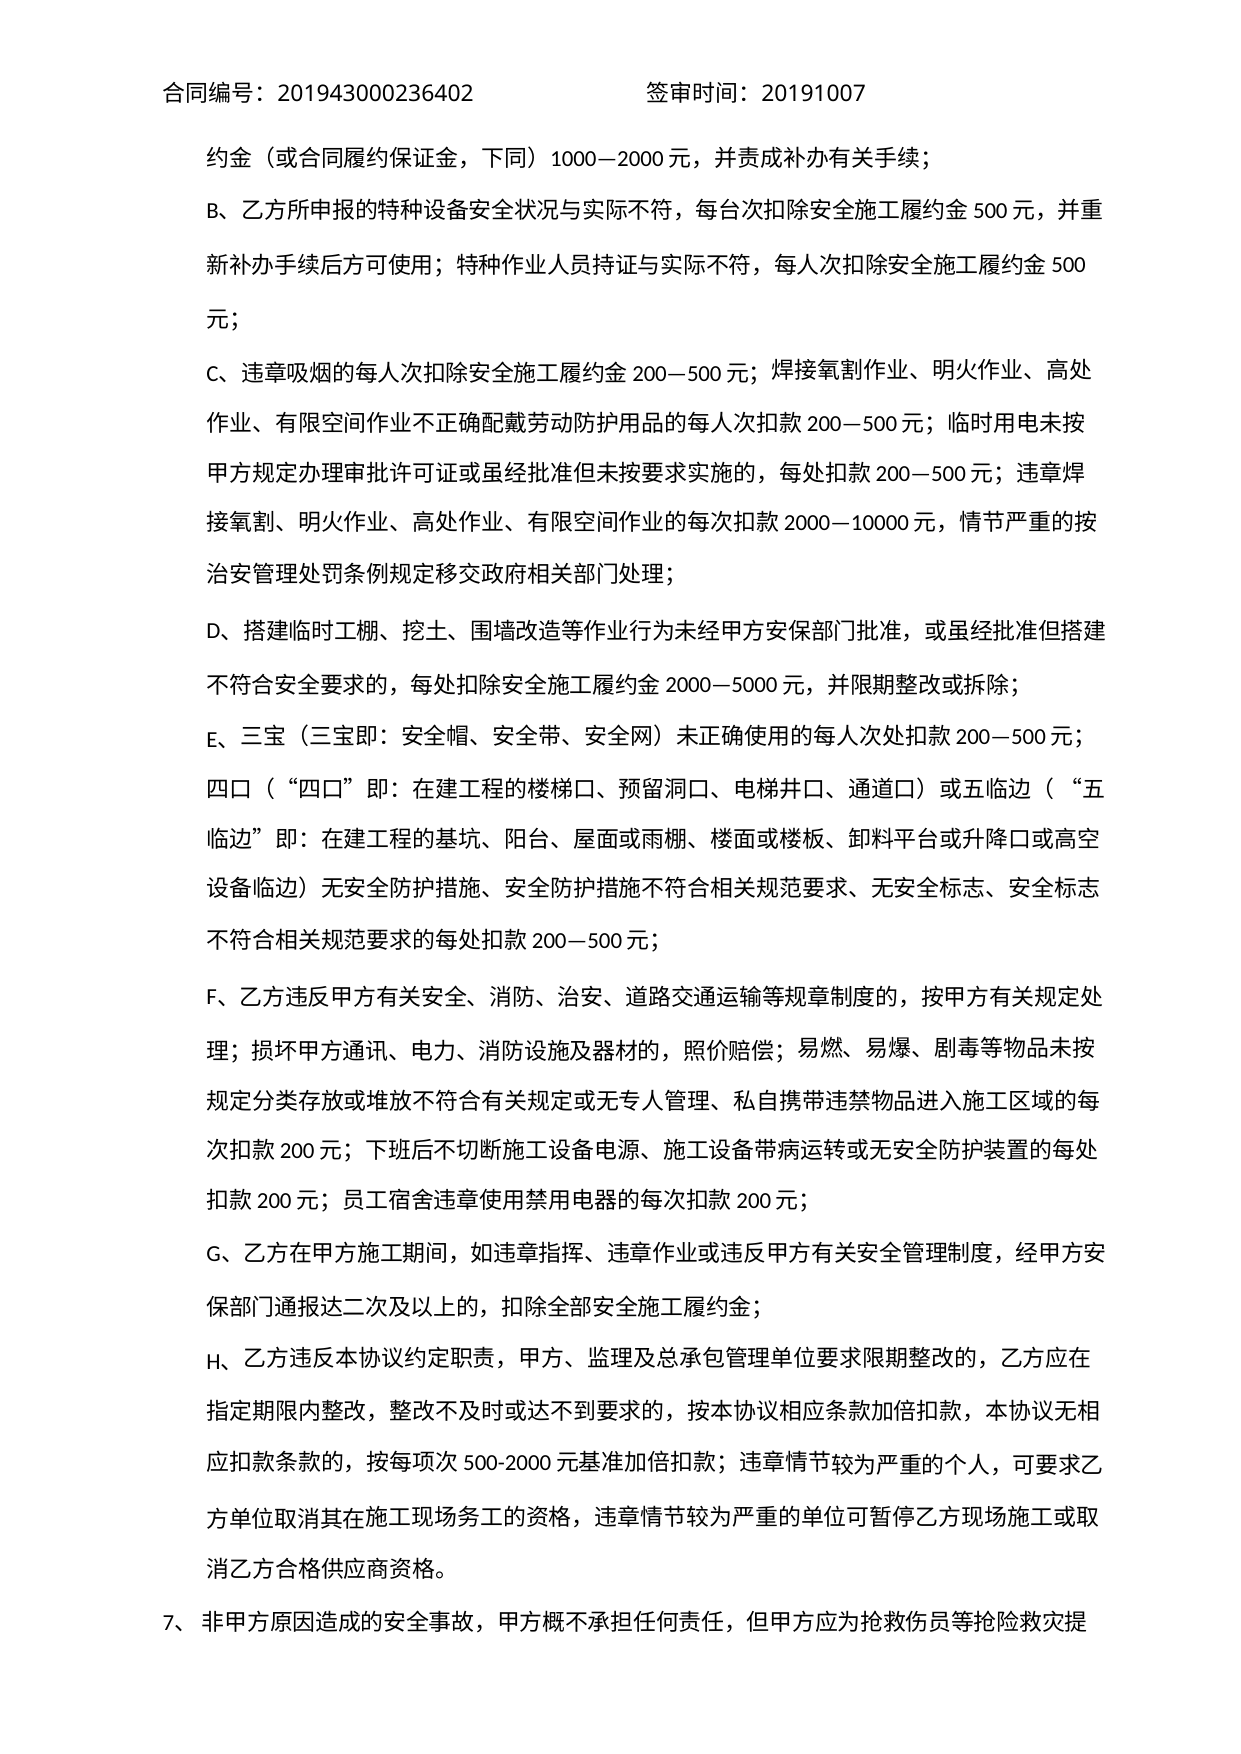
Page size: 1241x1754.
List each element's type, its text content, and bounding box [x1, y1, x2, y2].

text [206, 139, 1107, 173]
text C、违章吸烟的每人次扣除安全施工履约金200—500元；焊接氧割作业、明火作业、高处作业、有限空间作业不正确配戴劳动防护用品的每人次扣款200—500元；临时用电未按甲方规定办理审批许可证或虽经批准但未按要求实施的，每处扣款200—500元；违章焊接氧割、明火作业、高处作业、有限空间作业的每次扣款2000—10000元，情节严重的按治安管理处罚条例规定移交政府相关部门处理； [206, 352, 1107, 592]
text B、乙方所申报的特种设备安全状况与实际不符，每台次扣除安全施工履约金500元，并重新补办手续后方可使用；特种作业人员持证与实际不符，每人次扣除安全施工履约金500元； [206, 189, 1107, 334]
text F、乙方违反甲方有关安全、消防、治安、道路交通运输等规章制度的，按甲方有关规定处理；损坏甲方通讯、电力、消防设施及器材的，照价赔偿；易燃、易爆、剧毒等物品未按规定分类存放或堆放不符合有关规定或无专人管理、私自携带违禁物品进入施工区域的每次扣款200元；下班后不切断施工设备电源、施工设备带病运转或无安全防护装置的每处扣款200元；员工宿舍违章使用禁用电器的每次扣款200元； [206, 976, 1107, 1215]
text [162, 1601, 1107, 1637]
text G、乙方在甲方施工期间，如违章指挥、违章作业或违反甲方有关安全管理制度，经甲方安保部门通报达二次及以上的，扣除全部安全施工履约金； [206, 1232, 1107, 1322]
text D、搭建临时工棚、挖土、围墙改造等作业行为未经甲方安保部门批准，或虽经批准但搭建不符合安全要求的，每处扣除安全施工履约金2000—5000元，并限期整改或拆除； [206, 609, 1107, 700]
text E、三宝（三宝即：安全帽、安全带、安全网）未正确使用的每人次处扣款200—500元；四口（“四口”即：在建工程的楼梯口、预留洞口、电梯井口、通道口）或五临边（ “五临边”即：在建工程的基坑、阳台、屋面或雨棚、楼面或楼板、卸料平台或升降口或高空设备临边）无安全防护措施、安全防护措施不符合相关规范要求、无安全标志、安全标志不符合相关规范要求的每处扣款200—500元； [206, 718, 1107, 958]
text H、乙方违反本协议约定职责，甲方、监理及总承包管理单位要求限期整改的，乙方应在指定期限内整改，整改不及时或达不到要求的，按本协议相应条款加倍扣款，本协议无相应扣款条款的，按每项次500-2000元基准加倍扣款；违章情节较为严重的个人，可要求乙方单位取消其在施工现场务工的资格，违章情节较为严重的单位可暂停乙方现场施工或取消乙方合格供应商资格。 [206, 1340, 1107, 1584]
